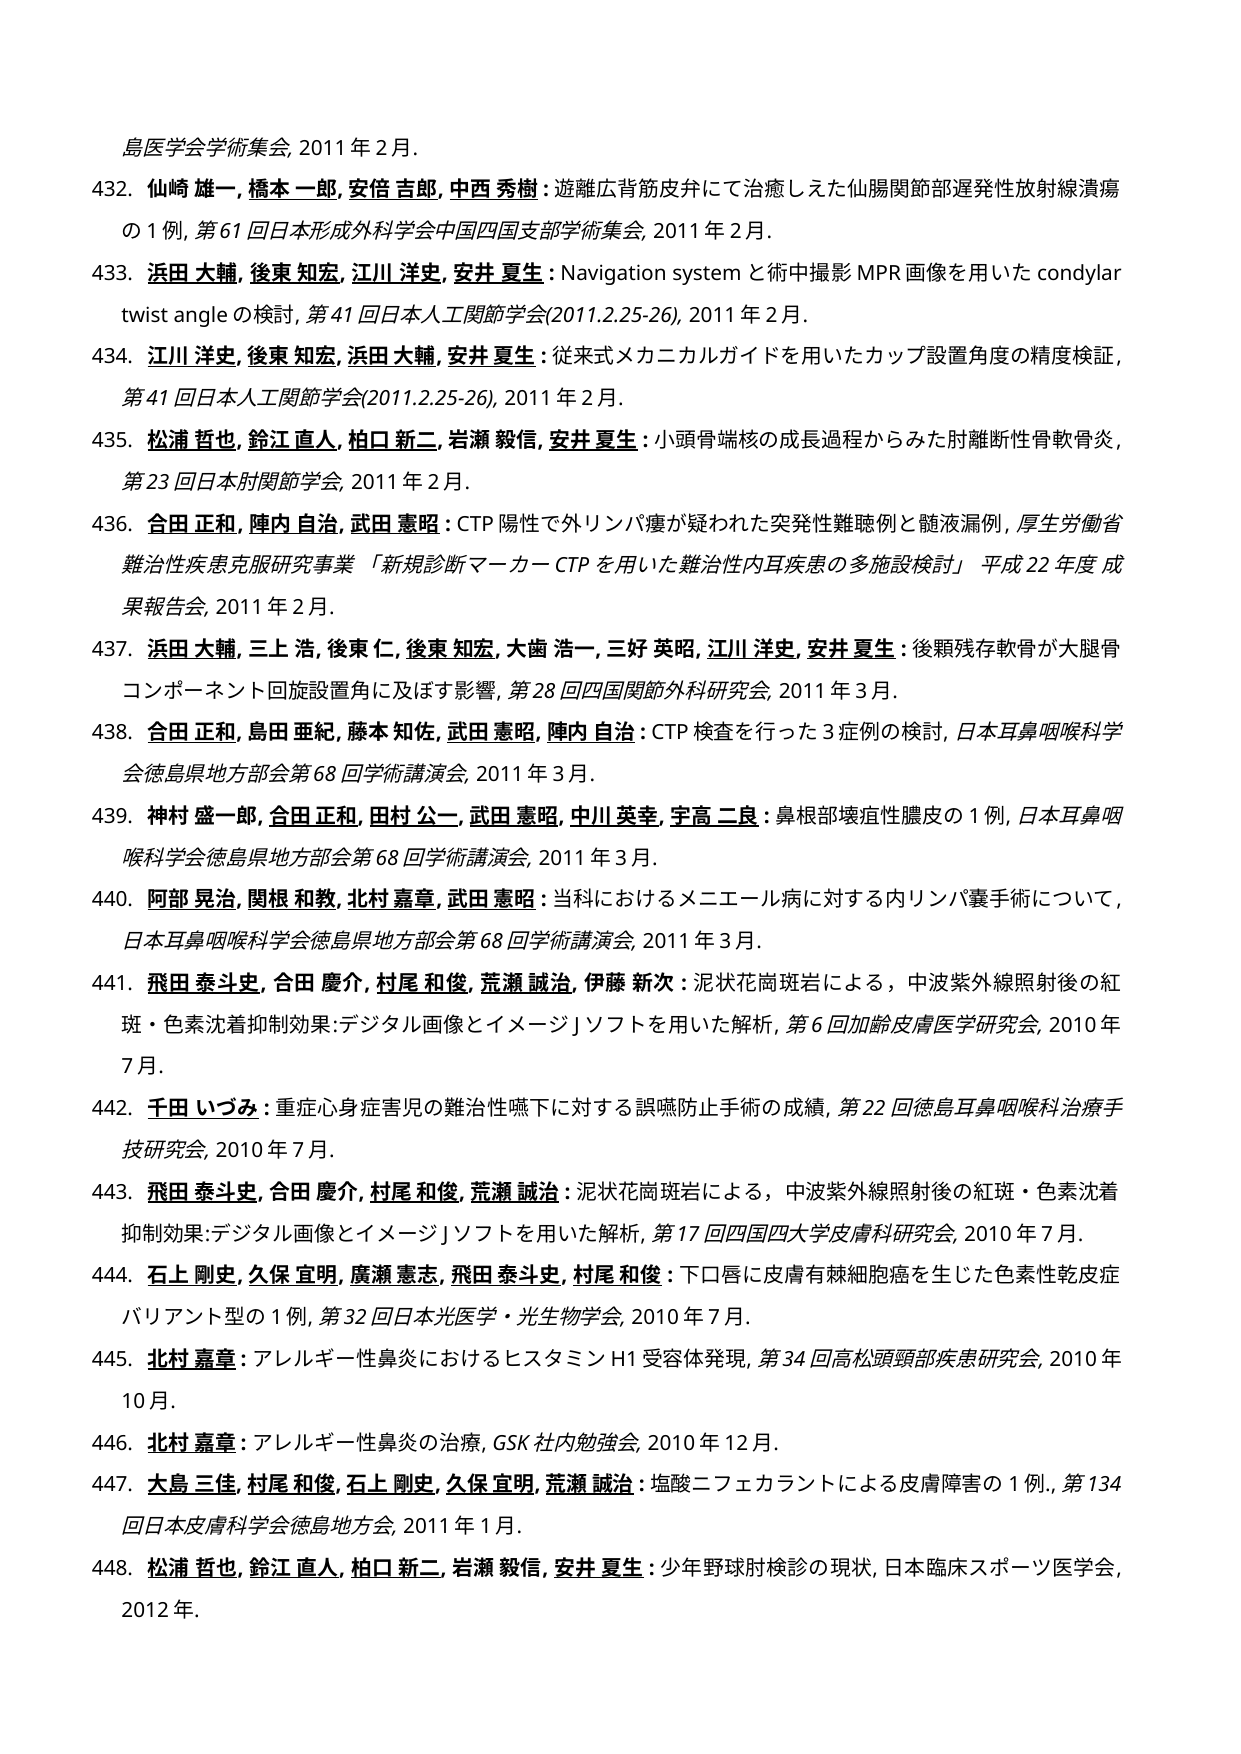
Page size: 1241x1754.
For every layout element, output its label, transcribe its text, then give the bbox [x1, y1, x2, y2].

list 阿部 晃治, 関根 和教, 北村 嘉章, 武田 憲昭 : 当科におけるメニエール病に対する内リンパ嚢手術について, 日本耳鼻咽喉科学会徳島県地方部会第68回学術講演会, 2011年3月. [92, 877, 1122, 961]
list 石上 剛史, 久保 宜明, 廣瀬 憲志, 飛田 泰斗史, 村尾 和俊 : 下口唇に皮膚有棘細胞癌を生じた色素性乾皮症バリアント型の1例, 第32回日本光医学・光生物学会, 2010年7月. [92, 1253, 1122, 1336]
list 江川 洋史, 後東 知宏, 浜田 大輔, 安井 夏生 : 従来式メカニカルガイドを用いたカップ設置角度の精度検証, 第41回日本人工関節学会(2011.2.25-26), 2011年2月. [92, 334, 1122, 417]
list 合田 正和, 陣内 自治, 武田 憲昭 : CTP陽性で外リンパ瘻が疑われた突発性難聴例と髄液漏例, 厚生労働省 難治性疾患克服研究事業 「新規診断マーカーCTPを用いた難治性内耳疾患の多施設検討」 平成22年度 成果報告会, 2011年2月. [92, 501, 1122, 626]
list 飛田 泰斗史, 合田 慶介, 村尾 和俊, 荒瀬 誠治, 伊藤 新次 : 泥状花崗斑岩による，中波紫外線照射後の紅斑・色素沈着抑制効果:デジタル画像とイメージJソフトを用いた解析, 第6回加齢皮膚医学研究会, 2010年7月. [92, 961, 1122, 1086]
list 飛田 泰斗史, 合田 慶介, 村尾 和俊, 荒瀬 誠治 : 泥状花崗斑岩による，中波紫外線照射後の紅斑・色素沈着抑制効果:デジタル画像とイメージJソフトを用いた解析, 第17回四国四大学皮膚科研究会, 2010年7月. [92, 1169, 1122, 1253]
list 北村 嘉章 : アレルギー性鼻炎におけるヒスタミンH1受容体発現, 第34回高松頭頸部疾患研究会, 2010年10月. [92, 1336, 1122, 1420]
list 松浦 哲也, 鈴江 直人, 柏口 新二, 岩瀬 毅信, 安井 夏生 : 少年野球肘検診の現状, 日本臨床スポーツ医学会, 2012年. [92, 1545, 1122, 1629]
list 浜田 大輔, 後東 知宏, 江川 洋史, 安井 夏生 : Navigation systemと術中撮影MPR画像を用いたcondylar twist angleの検討, 第41回日本人工関節学会(2011.2.25-26), 2011年2月. [92, 250, 1122, 334]
list 大島 三佳, 村尾 和俊, 石上 剛史, 久保 宜明, 荒瀬 誠治 : 塩酸ニフェカラントによる皮膚障害の1例., 第134回日本皮膚科学会徳島地方会, 2011年1月. [92, 1462, 1122, 1545]
list 合田 正和, 島田 亜紀, 藤本 知佐, 武田 憲昭, 陣内 自治 : CTP検査を行った3症例の検討, 日本耳鼻咽喉科学会徳島県地方部会第68回学術講演会, 2011年3月. [92, 710, 1122, 793]
list 千田 いづみ : 重症心身症害児の難治性嚥下に対する誤嚥防止手術の成績, 第22回徳島耳鼻咽喉科治療手技研究会, 2010年7月. [92, 1086, 1122, 1169]
list 神村 盛一郎, 合田 正和, 田村 公一, 武田 憲昭, 中川 英幸, 宇高 二良 : 鼻根部壊疽性膿皮の1例, 日本耳鼻咽喉科学会徳島県地方部会第68回学術講演会, 2011年3月. [92, 793, 1122, 877]
list 浜田 大輔, 三上 浩, 後東 仁, 後東 知宏, 大歯 浩一, 三好 英昭, 江川 洋史, 安井 夏生 : 後顆残存軟骨が大腿骨コンポーネント回旋設置角に及ぼす影響, 第28回四国関節外科研究会, 2011年3月. [92, 626, 1122, 710]
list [92, 125, 1122, 167]
list 北村 嘉章 : アレルギー性鼻炎の治療, GSK社内勉強会, 2010年12月. [92, 1420, 1122, 1462]
list 仙崎 雄一, 橋本 一郎, 安倍 吉郎, 中西 秀樹 : 遊離広背筋皮弁にて治癒しえた仙腸関節部遅発性放射線潰瘍の1例, 第61回日本形成外科学会中国四国支部学術集会, 2011年2月. [92, 167, 1122, 250]
list 松浦 哲也, 鈴江 直人, 柏口 新二, 岩瀬 毅信, 安井 夏生 : 小頭骨端核の成長過程からみた肘離断性骨軟骨炎, 第23回日本肘関節学会, 2011年2月. [92, 417, 1122, 501]
